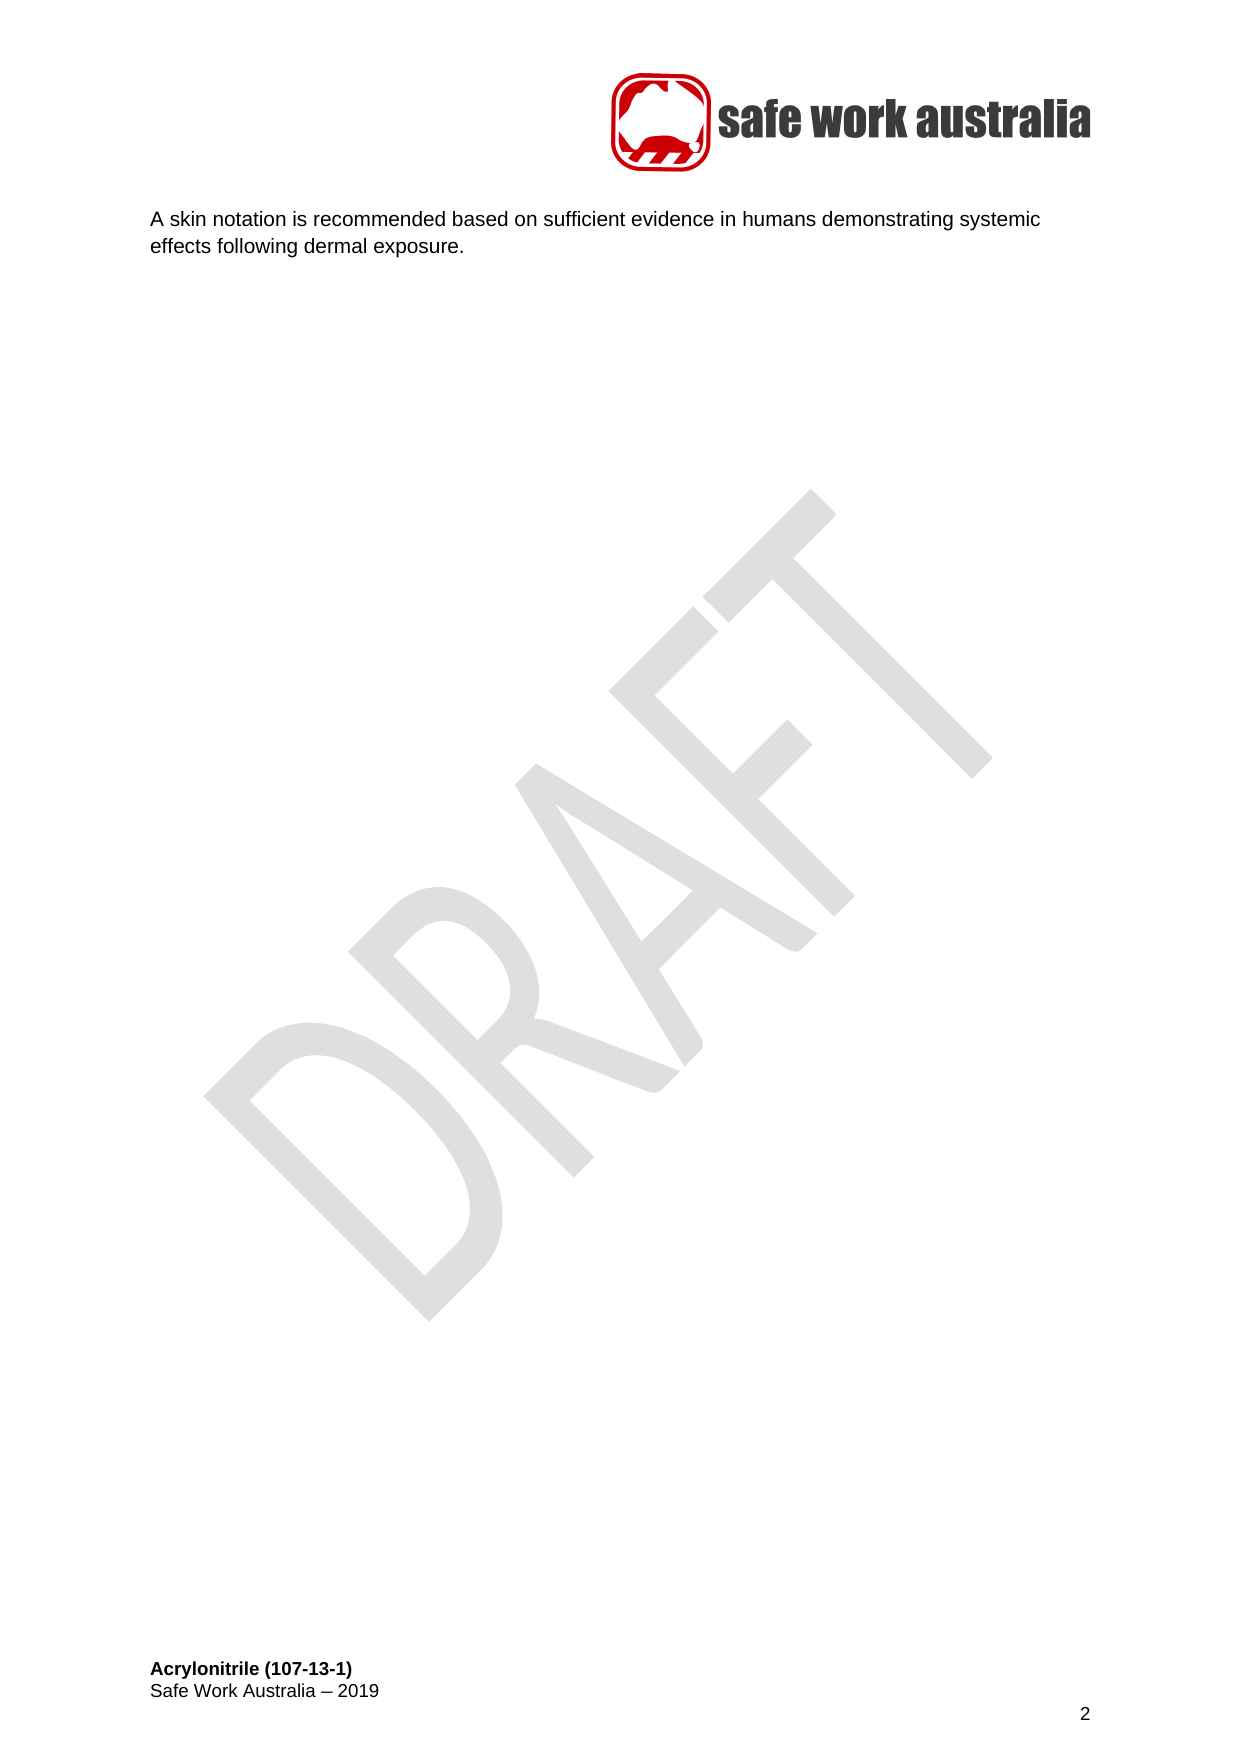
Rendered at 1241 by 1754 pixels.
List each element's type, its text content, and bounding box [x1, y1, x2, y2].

picture [608, 73, 1091, 172]
text A skin notation is recommended based on sufficient evidence in humans demonstrating systemic effects following dermal exposure. [150, 207, 1090, 258]
